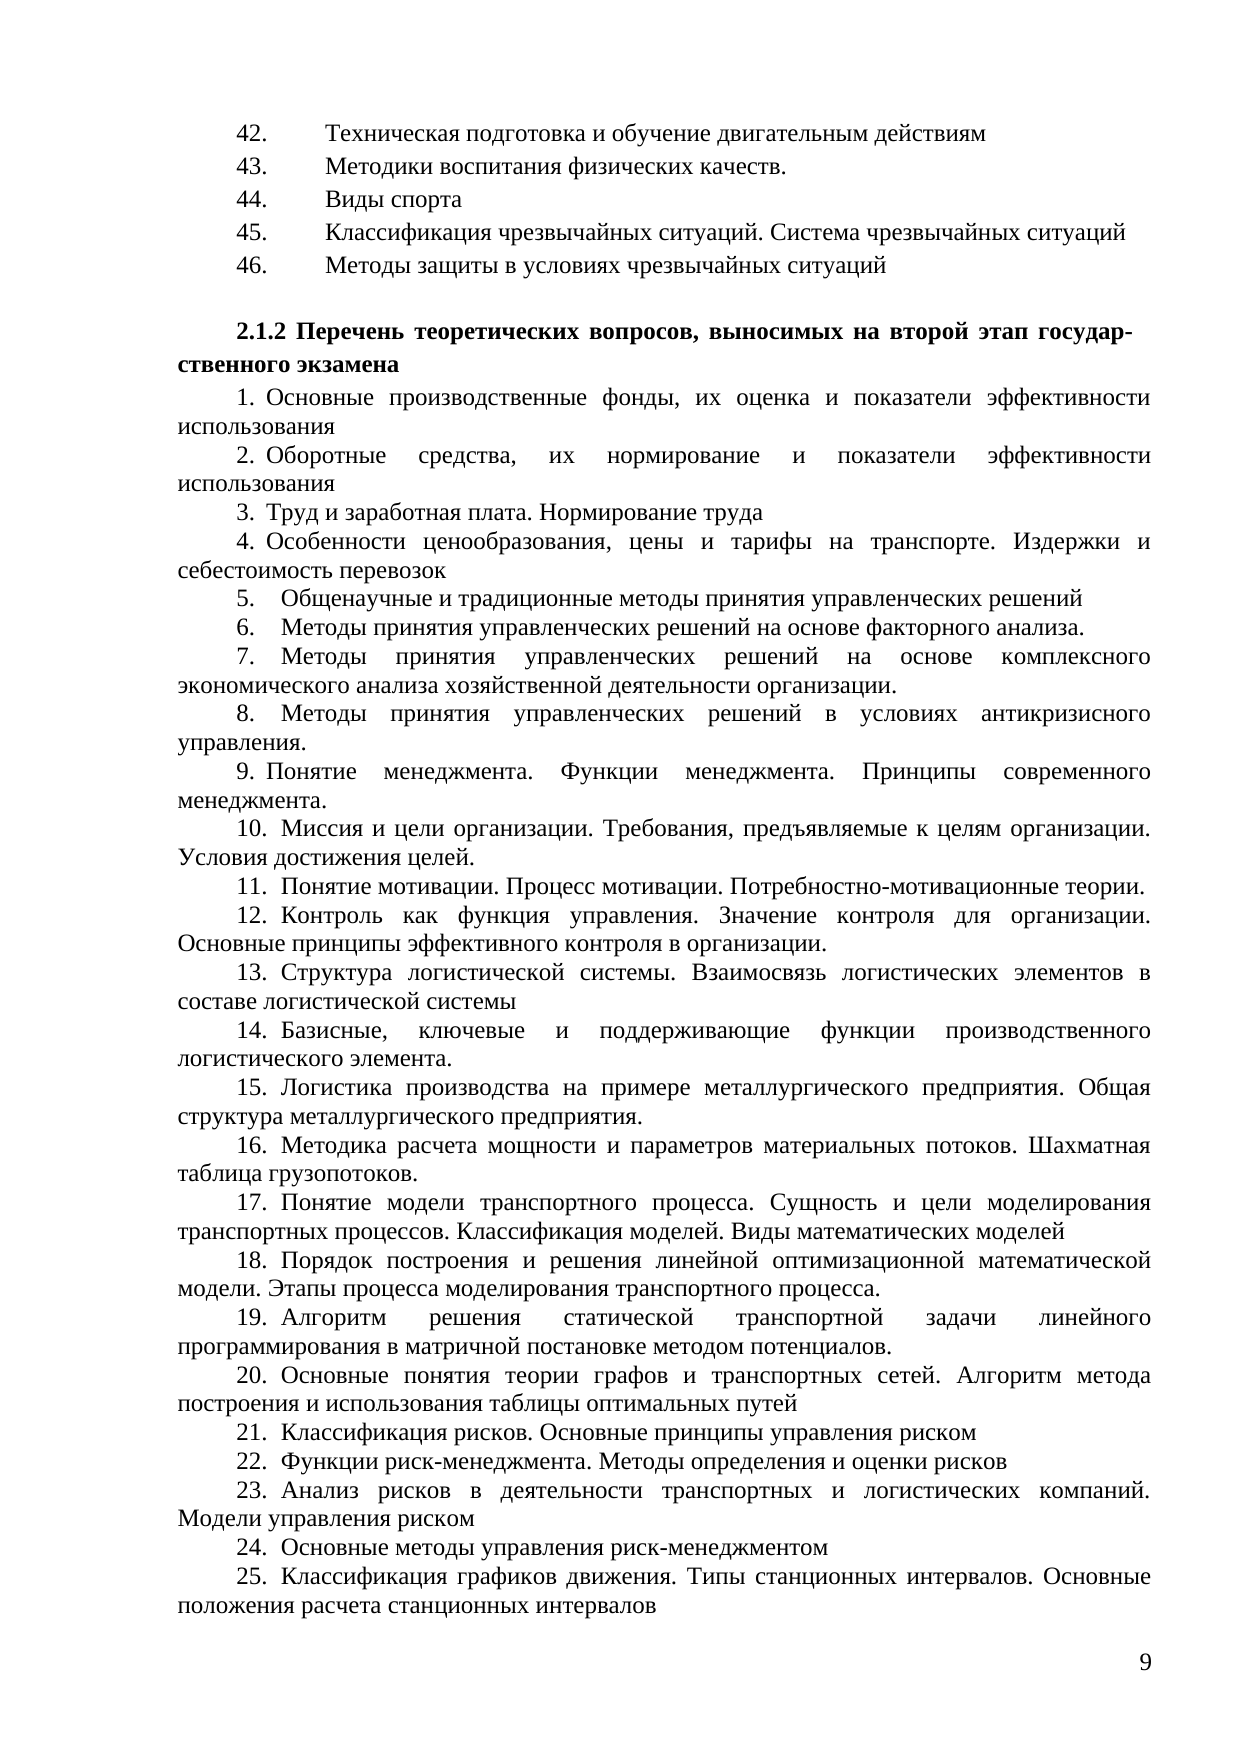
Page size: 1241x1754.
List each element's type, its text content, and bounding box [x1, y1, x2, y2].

list Логистика производства на примере металлургического предприятия. Общая структура металлургического предприятия. [177, 1072, 1152, 1130]
list Методы принятия управленческих решений в условиях антикризисного управления. [177, 698, 1152, 756]
list Функции риск-менеджмента. Методы определения и оценки рисков [177, 1446, 1152, 1475]
list Понятие мотивации. Процесс мотивации. Потребностно-мотивационные теории. [177, 871, 1152, 900]
list Общенаучные и традиционные методы принятия управленческих решений [177, 583, 1152, 612]
list Миссия и цели организации. Требования, предъявляемые к целям организации. Условия достижения целей. [177, 813, 1152, 871]
list Классификация рисков. Основные принципы управления риском [177, 1417, 1152, 1446]
text 2.1.2 Перечень теоретических вопросов, выносимых на второй этап государ-ственного экзамена [177, 316, 1134, 378]
text 43. Методики воспитания физических качеств. [177, 151, 1134, 180]
list Труд и заработная плата. Нормирование труда [177, 497, 1152, 526]
list Основные методы управления риск-менеджментом [177, 1532, 1152, 1561]
text 42. Техническая подготовка и обучение двигательным действиям [177, 118, 1134, 147]
list Методика расчета мощности и параметров материальных потоков. Шахматная таблица грузопотоков. [177, 1130, 1152, 1187]
list Базисные, ключевые и поддерживающие функции производственного логистического элемента. [177, 1015, 1152, 1072]
list Особенности ценообразования, цены и тарифы на транспорте. Издержки и себестоимость перевозок [177, 526, 1152, 583]
list Понятие модели транспортного процесса. Сущность и цели моделирования транспортных процессов. Классификация моделей. Виды математических моделей [177, 1187, 1152, 1245]
list Структура логистической системы. Взаимосвязь логистических элементов в составе логистической системы [177, 957, 1152, 1015]
text 46. Методы защиты в условиях чрезвычайных ситуаций [177, 250, 1134, 279]
list Основные производственные фонды, их оценка и показатели эффективности использования [177, 382, 1152, 440]
list Алгоритм решения статической транспортной задачи линейного программирования в матричной постановке методом потенциалов. [177, 1302, 1152, 1360]
list Анализ рисков в деятельности транспортных и логистических компаний. Модели управления риском [177, 1475, 1152, 1532]
list Основные понятия теории графов и транспортных сетей. Алгоритм метода построения и использования таблицы оптимальных путей [177, 1360, 1152, 1417]
list Контроль как функция управления. Значение контроля для организации. Основные принципы эффективного контроля в организации. [177, 900, 1152, 957]
list Методы принятия управленческих решений на основе факторного анализа. [177, 612, 1152, 641]
list Методы принятия управленческих решений на основе комплексного экономического анализа хозяйственной деятельности организации. [177, 641, 1152, 698]
list Понятие менеджмента. Функции менеджмента. Принципы современного менеджмента. [177, 756, 1152, 813]
text 44. Виды спорта [177, 184, 1134, 213]
list Оборотные средства, их нормирование и показатели эффективности использования [177, 440, 1152, 497]
text 45. Классификация чрезвычайных ситуаций. Система чрезвычайных ситуаций [177, 217, 1134, 246]
list Классификация графиков движения. Типы станционных интервалов. Основные положения расчета станционных интервалов [177, 1561, 1152, 1618]
list Порядок построения и решения линейной оптимизационной математической модели. Этапы процесса моделирования транспортного процесса. [177, 1245, 1152, 1302]
